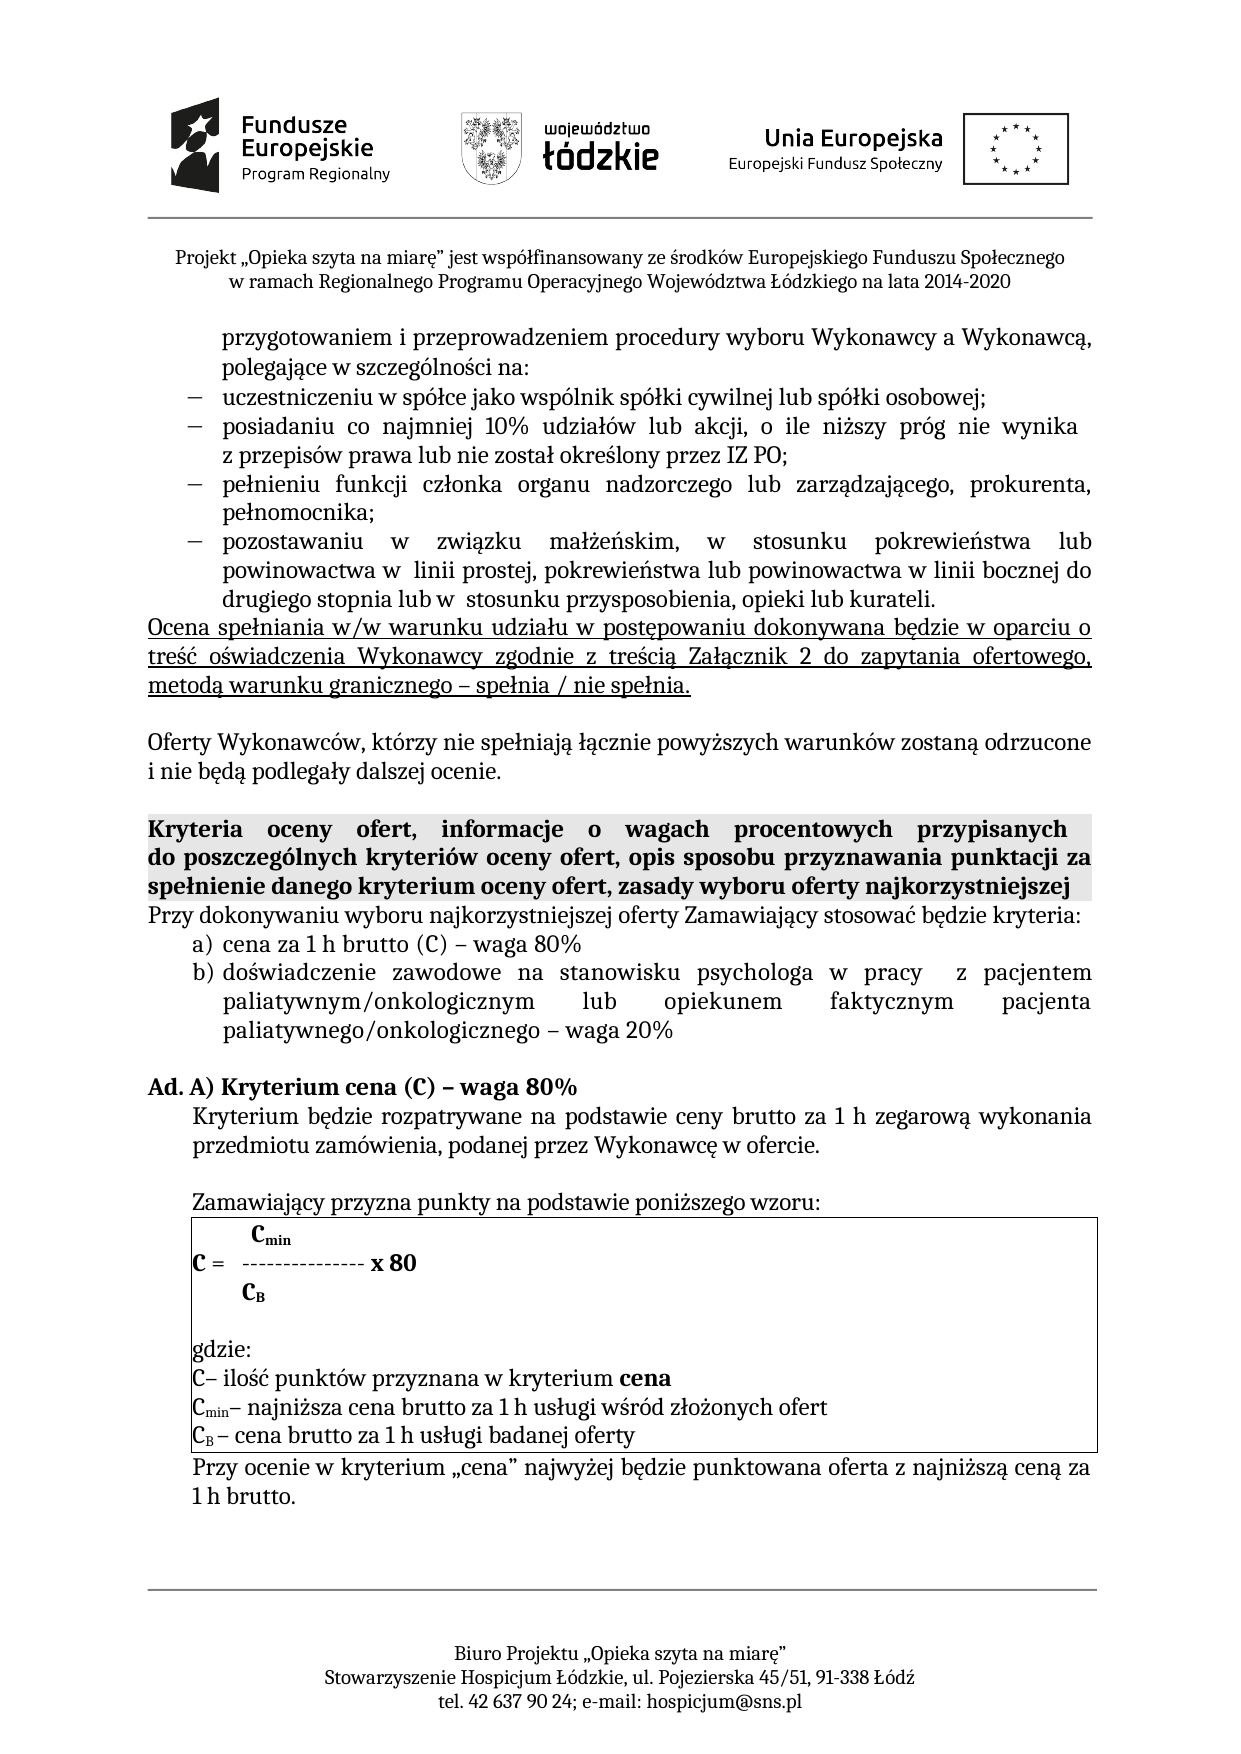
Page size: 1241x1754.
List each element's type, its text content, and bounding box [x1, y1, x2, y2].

text Ocena spełniania w/w warunku udziału w postępowaniu dokonywana będzie w oparciu o treść oświadczenia Wykonawcy zgodnie z treścią Załącznik 2 do zapytania ofertowego, metodą warunku granicznego – spełnia / nie spełnia. [148, 639, 1092, 666]
text Kryterium będzie rozpatrywane na podstawie ceny brutto za 1 h zegarową wykonania przedmiotu zamówienia, podanej przez Wykonawcę w ofercie. [192, 1102, 1092, 1159]
text Przy ocenie w kryterium „cena” najwyżej będzie punktowana oferta z najniższą ceną za 1 h brutto. [192, 1453, 1092, 1511]
list posiadaniu co najmniej 10% udziałów lub akcji, o ile niższy próg nie wynika z przepisów prawa lub nie został określony przez IZ PO; [185, 412, 1092, 469]
text Cmin [192, 1218, 1097, 1246]
text Oferty Wykonawców, którzy nie spełniają łącznie powyższych warunków zostaną odrzucone i nie będą podlegały dalszej ocenie. [148, 728, 1092, 786]
list uczestniczeniu w spółce jako wspólnik spółki cywilnej lub spółki osobowej; [185, 383, 1092, 412]
text CB [192, 1274, 1097, 1306]
list cena za 1 h brutto (C) – waga 80% [192, 929, 1092, 958]
text Kryteria oceny ofert, informacje o wagach procentowych przypisanych do poszczególnych kryteriów oceny ofert, opis sposobu przyznawania punktacji za spełnienie danego kryterium oceny ofert, zasady wyboru oferty najkorzystniejszej [148, 814, 1092, 901]
text Ocena spełniania w/w warunku udziału w postępowaniu dokonywana będzie w oparciu o treść oświadczenia Wykonawcy zgodnie z treścią Załącznik 2 do zapytania ofertowego, metodą warunku granicznego – spełnia / nie spełnia. [148, 613, 1092, 638]
text Zamawiający przyzna punkty na podstawie poniższego wzoru: [192, 1188, 1092, 1217]
text Ocena spełniania w/w warunku udziału w postępowaniu dokonywana będzie w oparciu o treść oświadczenia Wykonawcy zgodnie z treścią Załącznik 2 do zapytania ofertowego, metodą warunku granicznego – spełnia / nie spełnia. [148, 668, 1092, 699]
list pozostawaniu w związku małżeńskim, w stosunku pokrewieństwa lub powinowactwa w linii prostej, pokrewieństwa lub powinowactwa w linii bocznej do drugiego stopnia lub w stosunku przysposobienia, opieki lub kurateli. [185, 527, 1092, 613]
text CB – cena brutto za 1 h usługi badanej oferty [192, 1418, 1097, 1452]
list pełnieniu funkcji członka organu nadzorczego lub zarządzającego, prokurenta, pełnomocnika; [185, 469, 1092, 527]
text Cmin– najniższa cena brutto za 1 h usługi wśród złożonych ofert [192, 1389, 1097, 1418]
text C– ilość punktów przyznana w kryterium cena [192, 1361, 1097, 1389]
text gdzie: [192, 1332, 1097, 1361]
list doświadczenie zawodowe na stanowisku psychologa w pracy z pacjentem paliatywnym/onkologicznym lub opiekunem faktycznym pacjenta paliatywnego/onkologicznego – waga 20% [192, 958, 1092, 1044]
text C = --------------- x 80 [192, 1246, 1097, 1274]
text Przy dokonywaniu wyboru najkorzystniejszej oferty Zamawiający stosować będzie kryteria: [148, 901, 1092, 929]
picture [147, 73, 1093, 217]
text Ad. A) Kryterium cena (C) – waga 80% [148, 1073, 1092, 1102]
